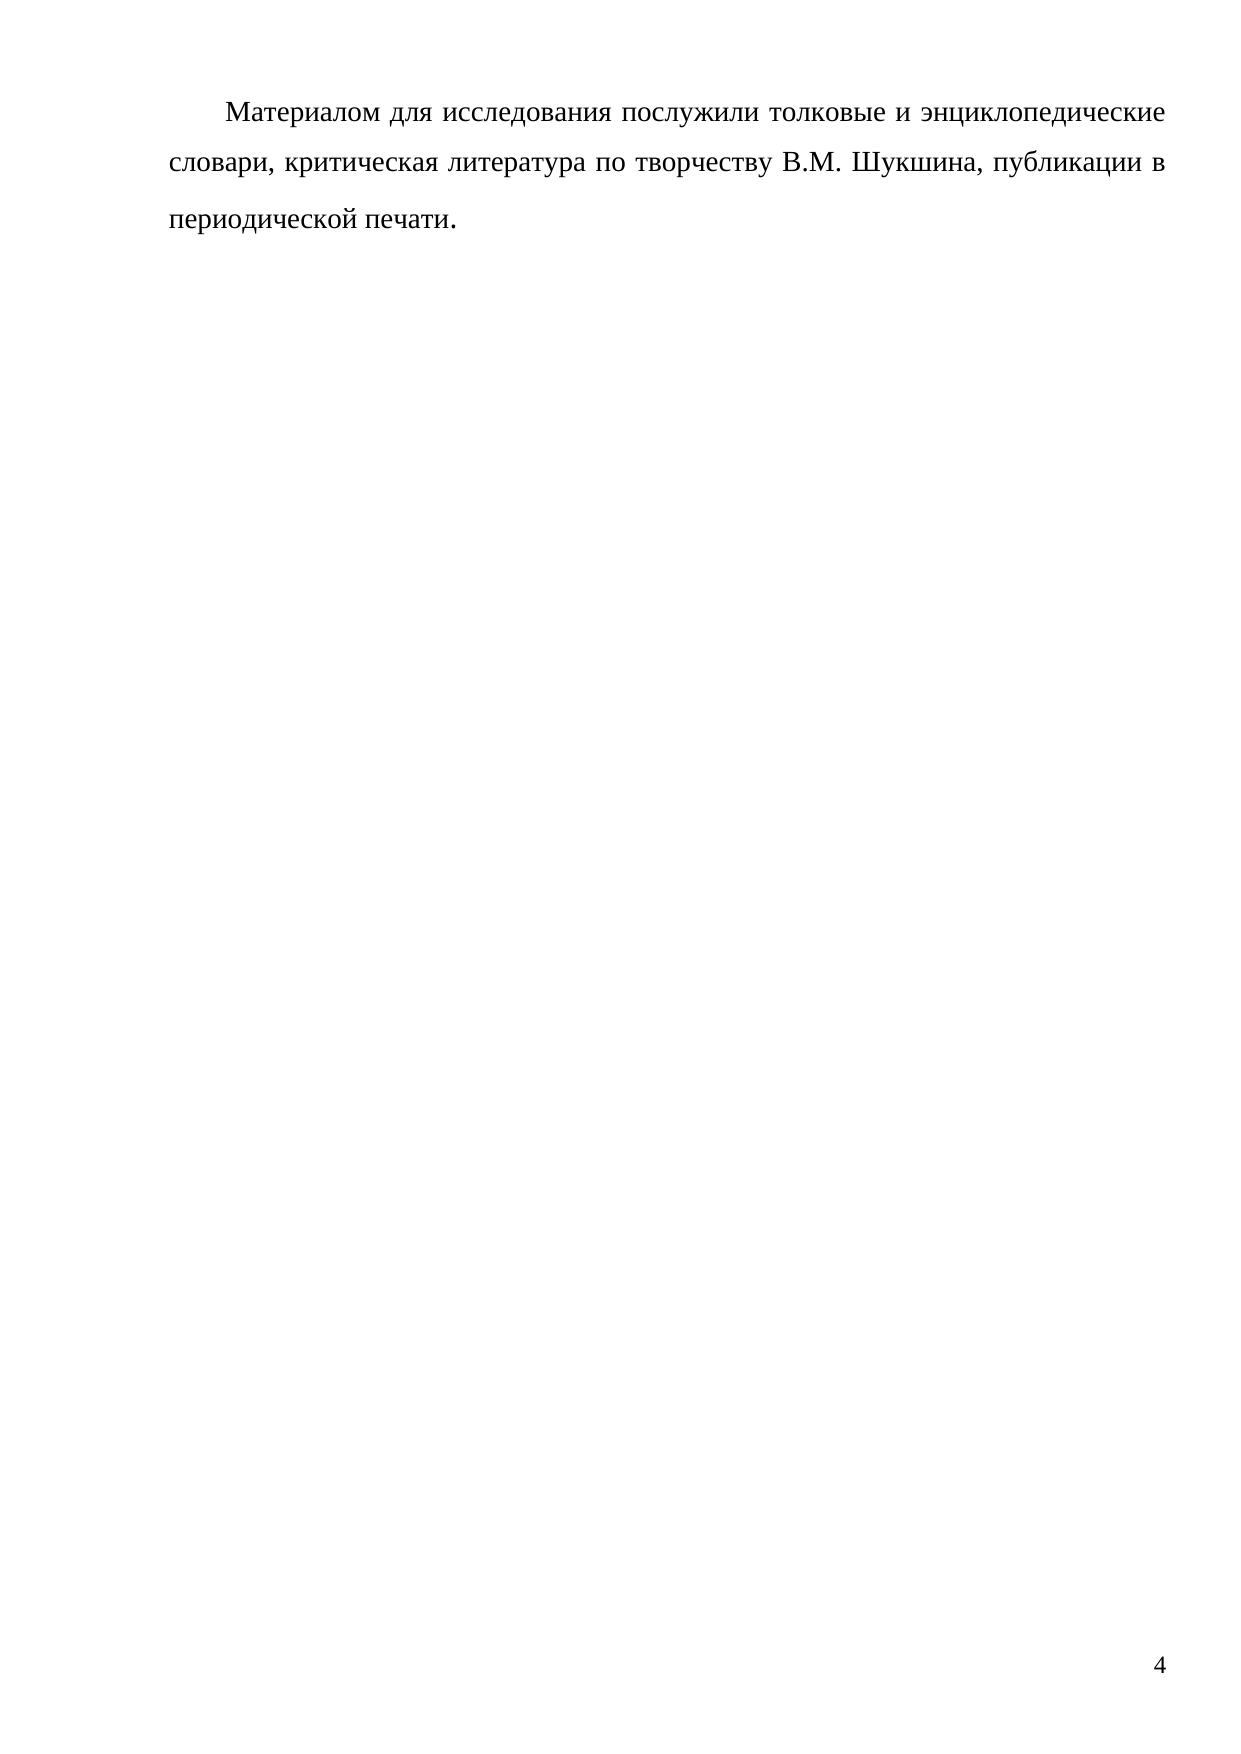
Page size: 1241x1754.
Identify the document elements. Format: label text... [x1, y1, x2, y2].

text Материалом для исследования послужили толковые и энциклопедические словари, критическая литература по творчеству В.М. Шукшина, публикации в периодической печати. [169, 94, 1166, 237]
